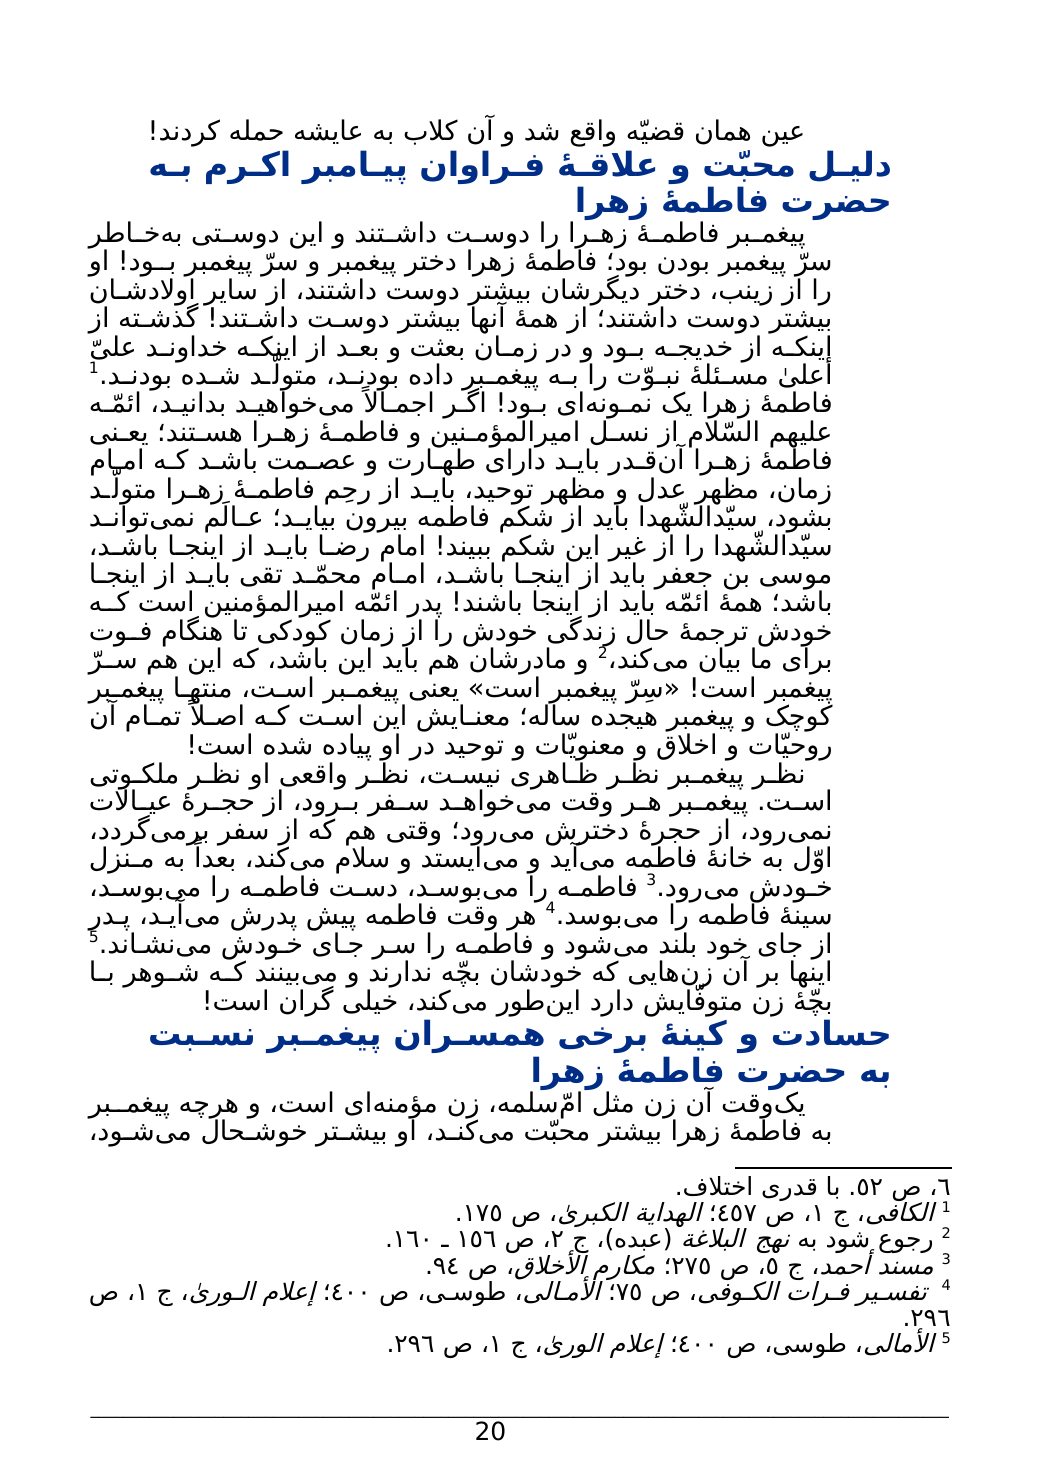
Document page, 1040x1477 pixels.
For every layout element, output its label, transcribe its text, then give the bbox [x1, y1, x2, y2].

text نظر پیغمبر نظر ظاهری نیست، نظر واقعی او نظر ملکوتی است. پیغمبر هر وقت می‌خواهد سفر برود، از حجرۀ عیالات نمی‌رود، از حجرۀ دخترش می‌رود؛ وقتی هم که از سفر برمی‌گردد، اوّل به خانۀ فاطمه می‌آید و می‌ایستد و سلام می‌کند، بعداً به منزل خودش می‌رود. فاطمه را می‌بوسد، دست فاطمه را می‌بوسد، سینۀ فاطمه را می‌بوسد. هر وقت فاطمه پیش پدرش می‌آید، پدر از جای خود بلند می‌شود و فاطمه را سر جای خودش می‌نشاند. اینها بر آن زن‌هایی که خودشان بچّه ندارند و می‌بینند که شوهر با بچّۀ زن متوفّایش دارد این‌طور می‌کند، خیلی گران است! [89, 761, 833, 1016]
subtitle دلیل محبّت و علاقۀ فراوان پیامبر اکرم به حضرت فاطمۀ زهرا [148, 146, 892, 220]
text پیغمبر فاطمۀ زهرا را دوست داشتند و این دوستی به‌خاطر سرّ پیغمبر بودن بود؛ فاطمۀ زهرا دختر پیغمبر و سرّ پیغمبر بود! او را از زینب، دختر دیگرشان بیشتر دوست داشتند، از سایر اولادشان بیشتر دوست داشتند؛ از همۀ آنها بیشتر دوست داشتند! گذشته از اینکه از خدیجه بود و در زمان بعثت و بعد از اینکه خداوند علیّ أعلیٰ مسئلۀ نبوّت را به پیغمبر داده بودند، متولّد شده بودند. فاطمۀ زهرا یک نمونه‌ای بود! اگر اجمالاً می‌خواهید بدانید، ائمّه علیهم السّلام از نسل امیرالمؤمنین و فاطمۀ زهرا هستند؛ یعنی فاطمۀ زهرا آن‌قدر باید دارای طهارت و عصمت باشد که امام زمان، مظهر عدل و مظهر توحید، باید از رحِم فاطمۀ زهرا متولّد بشود، سیّدالشّهدا باید از شکم فاطمه بیرون بیاید؛ عالَم نمی‌تواند سیّدالشّهدا را از غیر این شکم ببیند! امام رضا باید از اینجا باشد، موسی بن جعفر باید از اینجا باشد، امام محمّد تقی باید از اینجا باشد؛ همۀ ائمّه باید از اینجا باشند! پدر ائمّه امیرالمؤمنین است که خودش ترجمۀ حال زندگی خودش را از زمان کودکی تا هنگام فوت برای ما بیان می‌کند، و مادرشان هم باید این باشد، که این هم سرّ پیغمبر است! «سِرّ پیغمبر است» یعنی پیغمبر است، منتها پیغمبر کوچک و پیغمبر هیجده ساله؛ معنایش این است که اصلاً تمام آن روحیّات و اخلاق و معنویّات و توحید در او پیاده شده است! [89, 220, 833, 761]
text عین همان قضیّه واقع شد و آن کلاب به عایشه حمله کردند! [89, 118, 833, 146]
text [89, 1090, 833, 1147]
subtitle حسادت و کینۀ برخی همسران پیغمبر نسبت به حضرت فاطمۀ زهرا [148, 1016, 892, 1090]
